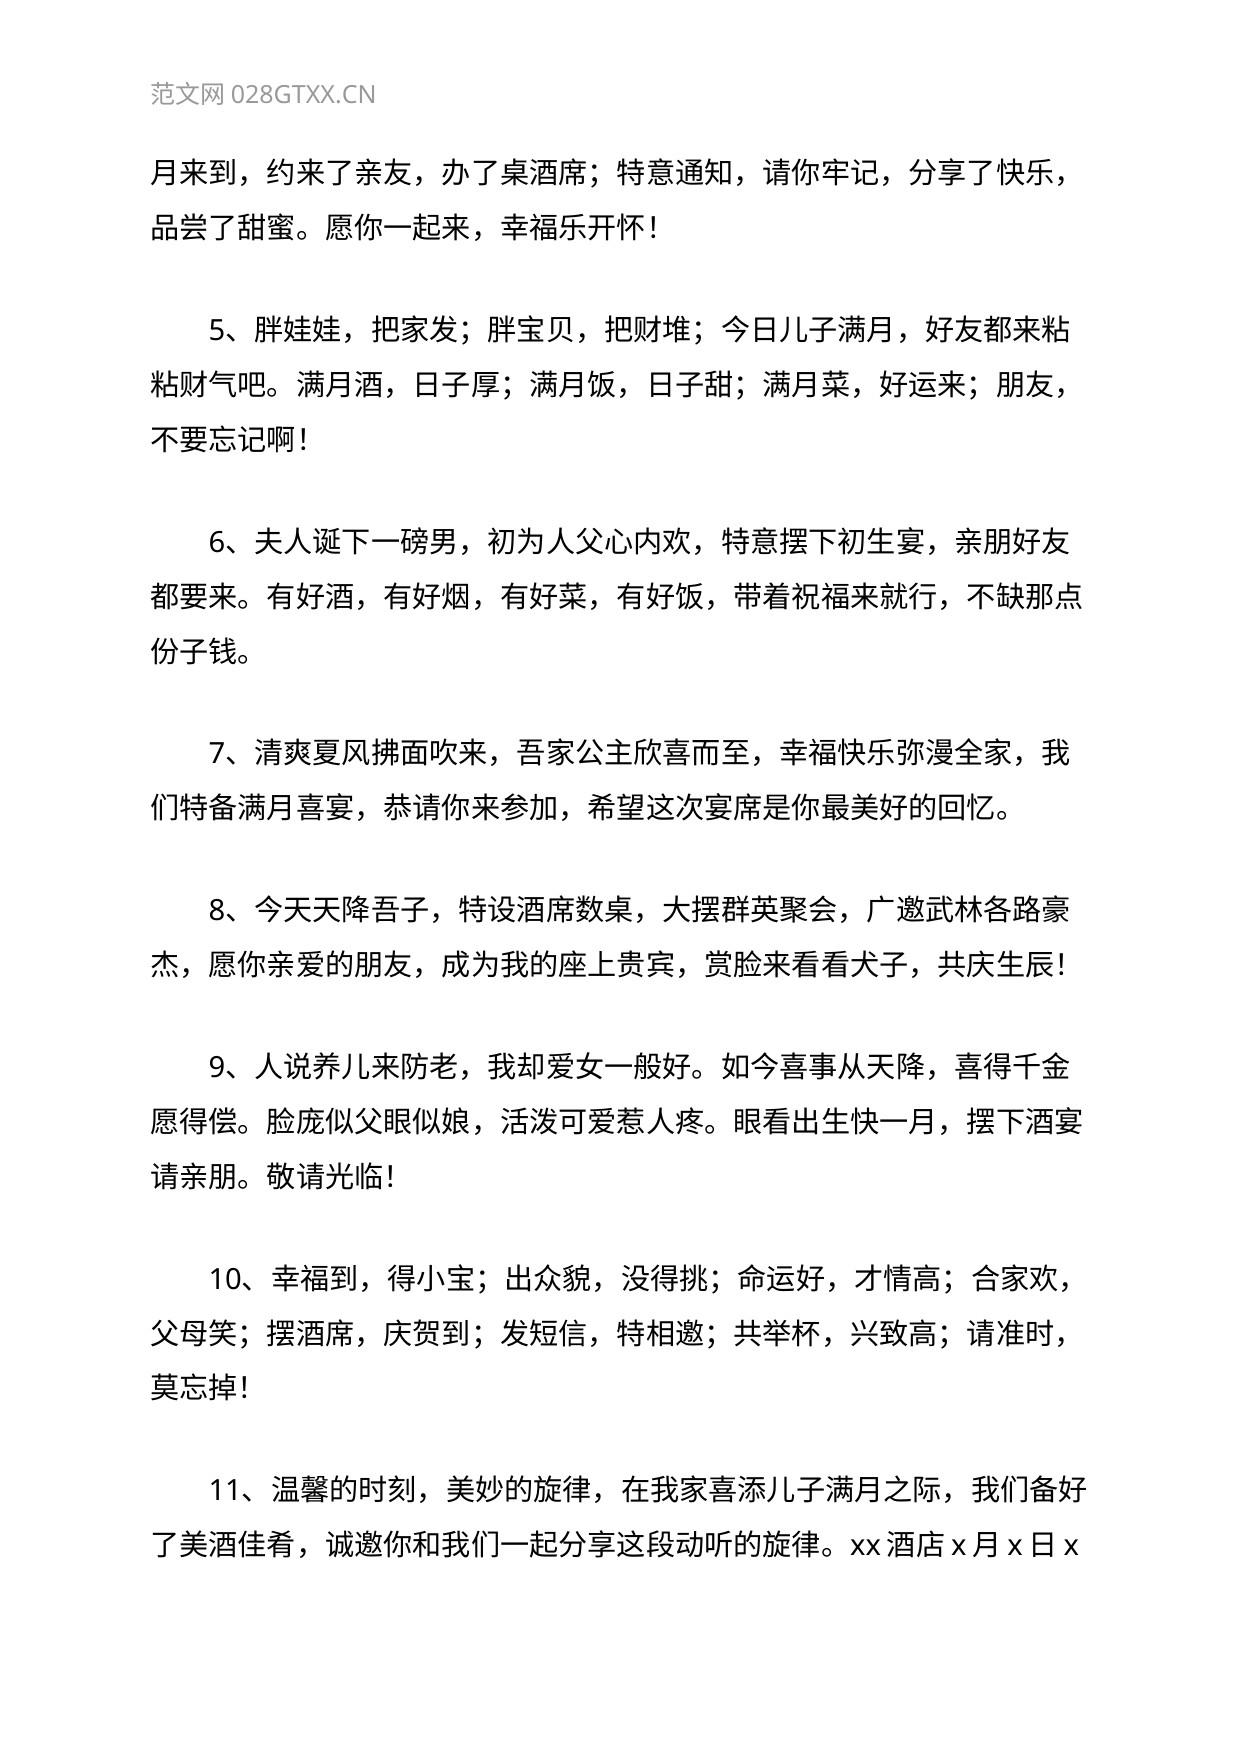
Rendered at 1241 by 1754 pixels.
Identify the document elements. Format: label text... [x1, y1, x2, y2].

text 8、今天天降吾子，特设酒席数桌，大摆群英聚会，广邀武林各路豪杰，愿你亲爱的朋友，成为我的座上贵宾，赏脸来看看犬子，共庆生辰！ [150, 887, 1090, 984]
text 10、幸福到，得小宝；出众貌，没得挑；命运好，才情高；合家欢，父母笑；摆酒席，庆贺到；发短信，特相邀；共举杯，兴致高；请准时，莫忘掉！ [150, 1255, 1090, 1407]
text 9、人说养儿来防老，我却爱女一般好。如今喜事从天降，喜得千金愿得偿。脸庞似父眼似娘，活泼可爱惹人疼。眼看出生快一月，摆下酒宴请亲朋。敬请光临！ [150, 1043, 1090, 1196]
text 6、夫人诞下一磅男，初为人父心内欢，特意摆下初生宴，亲朋好友都要来。有好酒，有好烟，有好菜，有好饭，带着祝福来就行，不缺那点份子钱。 [150, 518, 1090, 671]
text 5、胖娃娃，把家发；胖宝贝，把财堆；今日儿子满月，好友都来粘粘财气吧。满月酒，日子厚；满月饭，日子甜；满月菜，好运来；朋友，不要忘记啊！ [150, 307, 1090, 459]
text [150, 150, 1090, 247]
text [150, 1467, 1090, 1564]
text 7、清爽夏风拂面吹来，吾家公主欣喜而至，幸福快乐弥漫全家，我们特备满月喜宴，恭请你来参加，希望这次宴席是你最美好的回忆。 [150, 730, 1090, 827]
